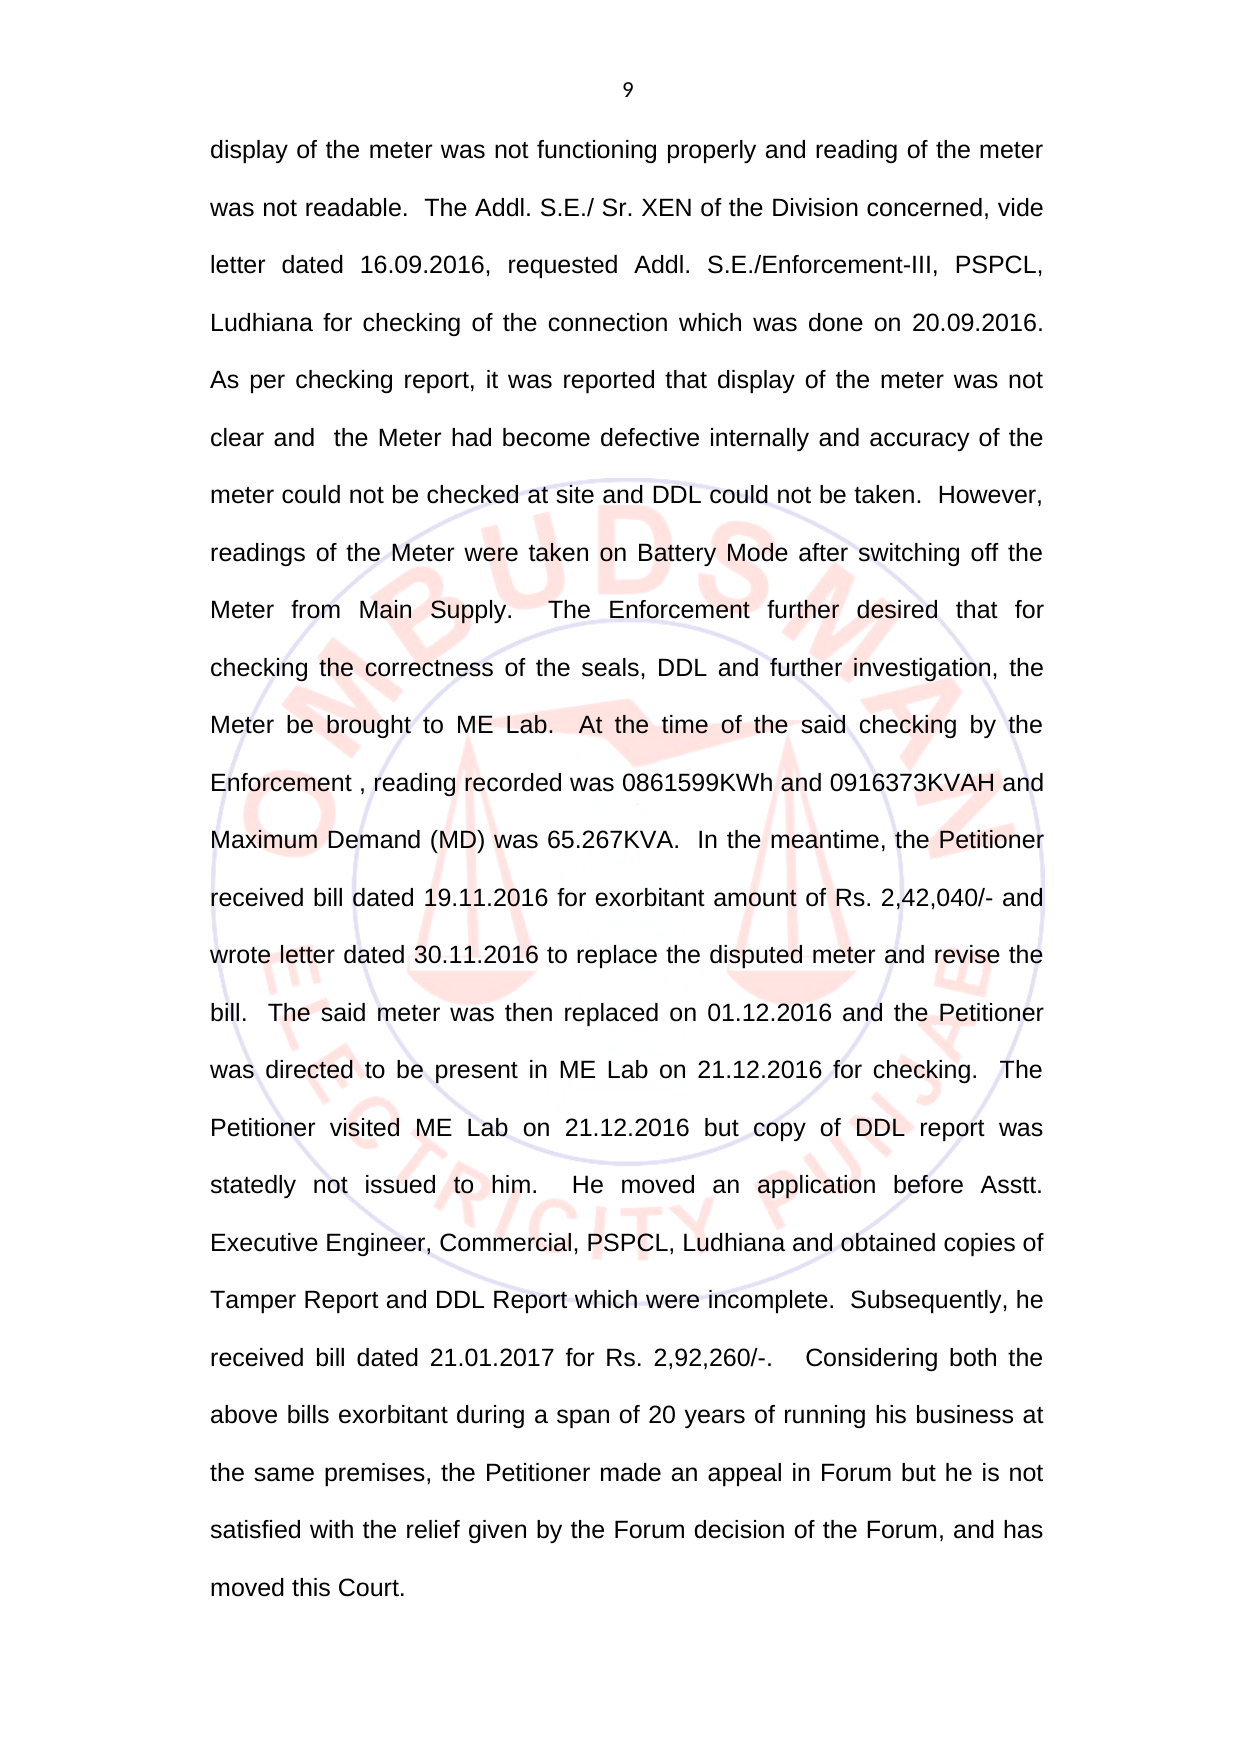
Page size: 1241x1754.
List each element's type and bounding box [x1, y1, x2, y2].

text [210, 135, 1045, 1601]
